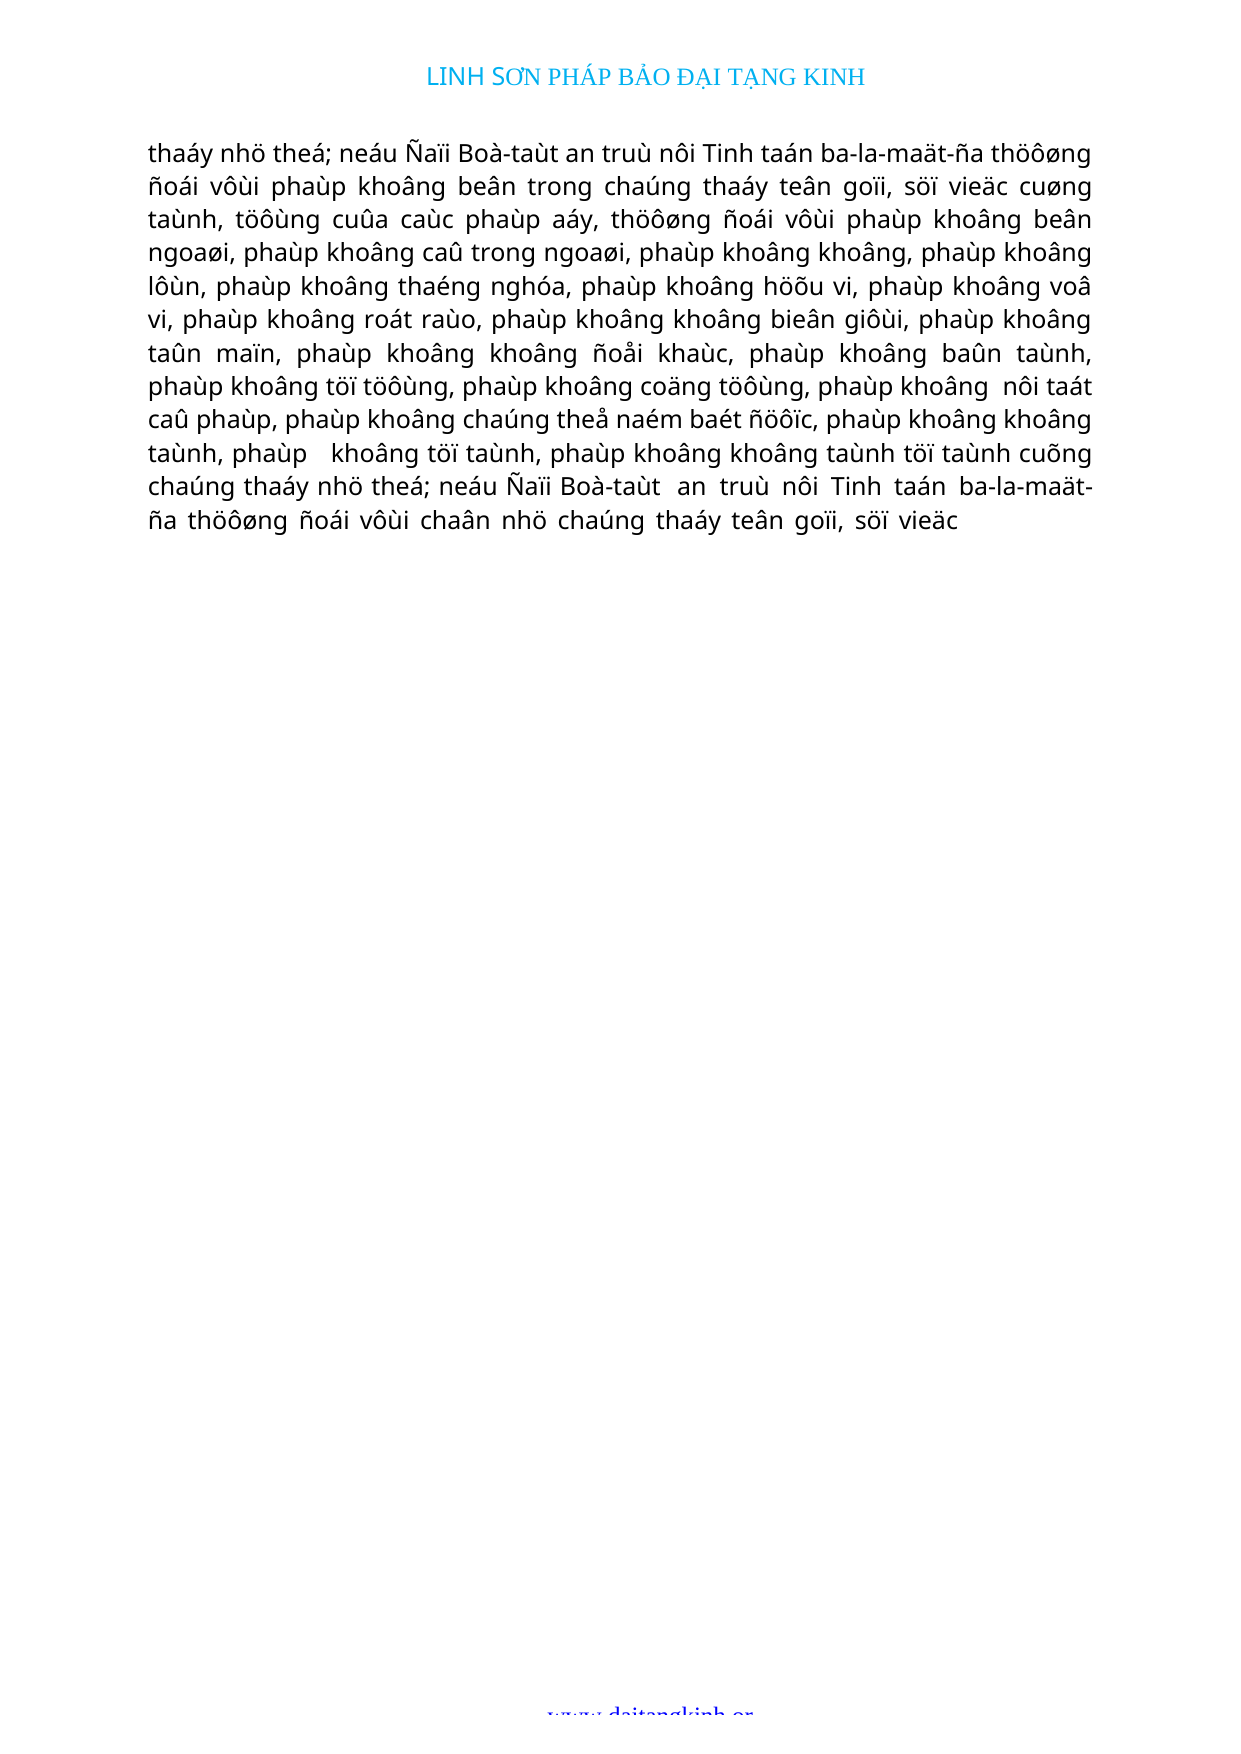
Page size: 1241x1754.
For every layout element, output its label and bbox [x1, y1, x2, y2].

text [148, 135, 1093, 537]
